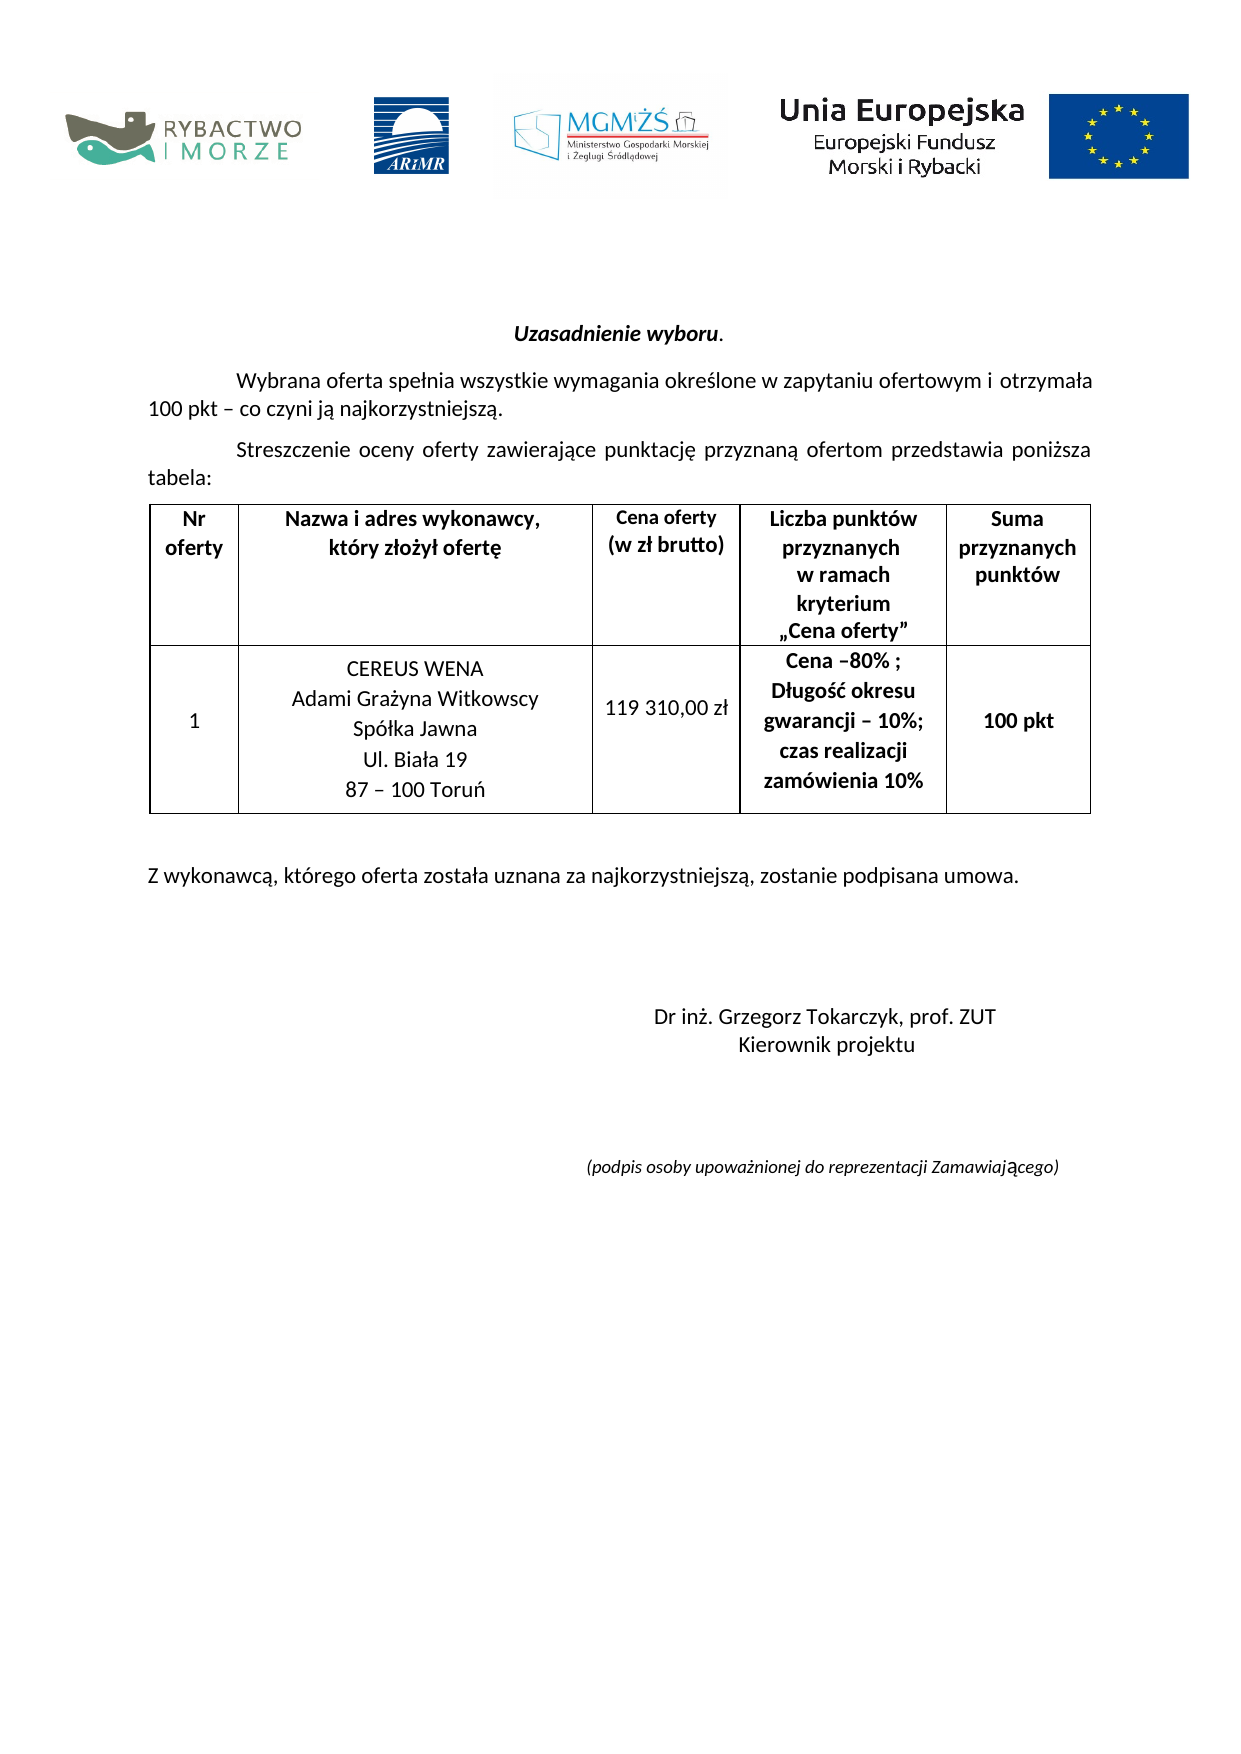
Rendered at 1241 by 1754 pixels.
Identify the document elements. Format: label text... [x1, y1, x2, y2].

subtitle Wybrana oferta spełnia wszystkie wymagania określone w zapytaniu ofertowym i otrzymała 100 pkt – co czyni ją najkorzystniejszą. [148, 366, 1093, 422]
table_cell 100 pkt [947, 646, 1090, 813]
text Kierownik projektu [738, 1030, 1093, 1058]
text (podpis osoby upoważnionej do reprezentacji Zamawiającego) [576, 1152, 1093, 1180]
table_header Cena oferty (w zł brutto) [593, 505, 739, 645]
picture [493, 73, 728, 199]
picture [50, 92, 320, 180]
table_cell CEREUS WENA Adami Grażyna Witkowscy Spółka Jawna Ul. Biała 19 87 – 100 Toruń [239, 646, 592, 813]
table_header Nazwa i adres wykonawcy, który złożył ofertę [239, 505, 592, 645]
table_header Liczba punktów przyznanych w ramach kryterium „Cena oferty” [741, 505, 946, 645]
picture [781, 91, 1191, 181]
table_cell Cena –80% ; Długość okresu gwarancji – 10%; czas realizacji zamówienia 10% [741, 646, 946, 813]
table_header Nr oferty [151, 505, 238, 645]
table_header Suma przyznanych punktów [947, 505, 1090, 645]
text Dr inż. Grzegorz Tokarczyk, prof. ZUT [148, 1002, 1093, 1030]
text Streszczenie oceny oferty zawierające punktację przyznaną ofertom przedstawia poniższa tabela: [148, 435, 1093, 491]
picture [374, 96, 450, 176]
text Z wykonawcą, którego oferta została uznana za najkorzystniejszą, zostanie podpisana umowa. [148, 861, 1093, 889]
table_cell 119 310,00 zł [593, 646, 739, 813]
text Uzasadnienie wyboru. [148, 319, 1093, 348]
table_cell 1 [151, 646, 238, 813]
